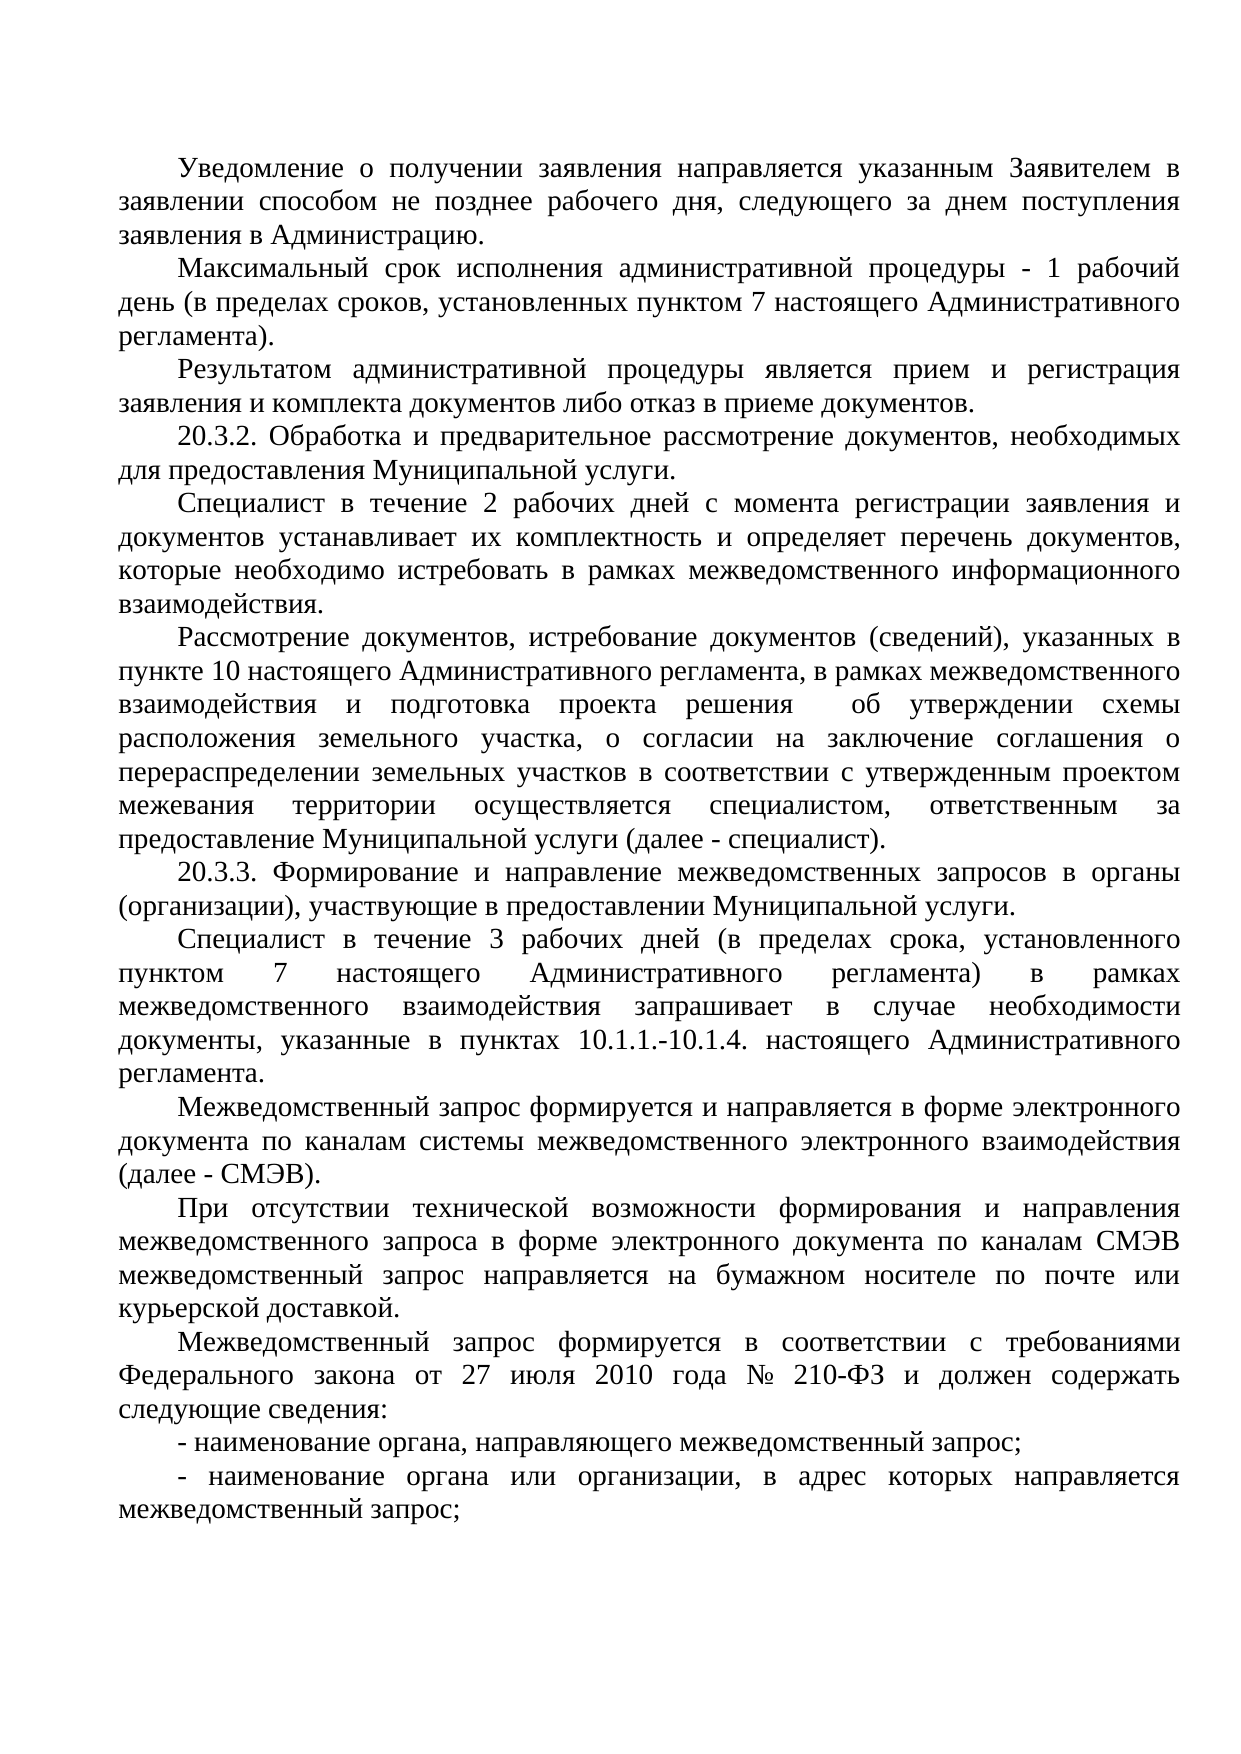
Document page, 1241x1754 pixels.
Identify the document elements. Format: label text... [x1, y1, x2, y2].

text При отсутствии технической возможности формирования и направления межведомственного запроса в форме электронного документа по каналам СМЭВ межведомственный запрос направляется на бумажном носителе по почте или курьерской доставкой. [118, 1190, 1181, 1324]
text Результатом административной процедуры является прием и регистрация заявления и комплекта документов либо отказ в приеме документов. [118, 351, 1181, 418]
text Рассмотрение документов, истребование документов (сведений), указанных в пункте 10 настоящего Административного регламента, в рамках межведомственного взаимодействия и подготовка проекта решения об утверждении схемы расположения земельного участка, о согласии на заключение соглашения о перераспределении земельных участков в соответствии с утвержденным проектом межевания территории осуществляется специалистом, ответственным за предоставление Муниципальной услуги (далее - специалист). [118, 619, 1181, 854]
text Максимальный срок исполнения административной процедуры - 1 рабочий день (в пределах сроков, установленных пунктом 7 настоящего Административного регламента). [118, 251, 1181, 351]
text Специалист в течение 2 рабочих дней с момента регистрации заявления и документов устанавливает их комплектность и определяет перечень документов, которые необходимо истребовать в рамках межведомственного информационного взаимодействия. [118, 485, 1181, 619]
text Межведомственный запрос формируется и направляется в форме электронного документа по каналам системы межведомственного электронного взаимодействия (далее - СМЭВ). [118, 1089, 1181, 1190]
text Специалист в течение 3 рабочих дней (в пределах срока, установленного пунктом 7 настоящего Административного регламента) в рамках межведомственного взаимодействия запрашивает в случае необходимости документы, указанные в пунктах 10.1.1.-10.1.4. настоящего Административного регламента. [118, 921, 1181, 1089]
text Межведомственный запрос формируется в соответствии с требованиями Федерального закона от 27 июля 2010 года № 210-ФЗ и должен содержать следующие сведения: [118, 1324, 1181, 1424]
text - наименование органа или организации, в адрес которых направляется межведомственный запрос; [118, 1458, 1181, 1525]
text - наименование органа, направляющего межведомственный запрос; [118, 1424, 1181, 1458]
text 20.3.2. Обработка и предварительное рассмотрение документов, необходимых для предоставления Муниципальной услуги. [118, 418, 1181, 485]
text 20.3.3. Формирование и направление межведомственных запросов в органы (организации), участвующие в предоставлении Муниципальной услуги. [118, 854, 1181, 921]
text Уведомление о получении заявления направляется указанным Заявителем в заявлении способом не позднее рабочего дня, следующего за днем поступления заявления в Администрацию. [118, 150, 1181, 251]
